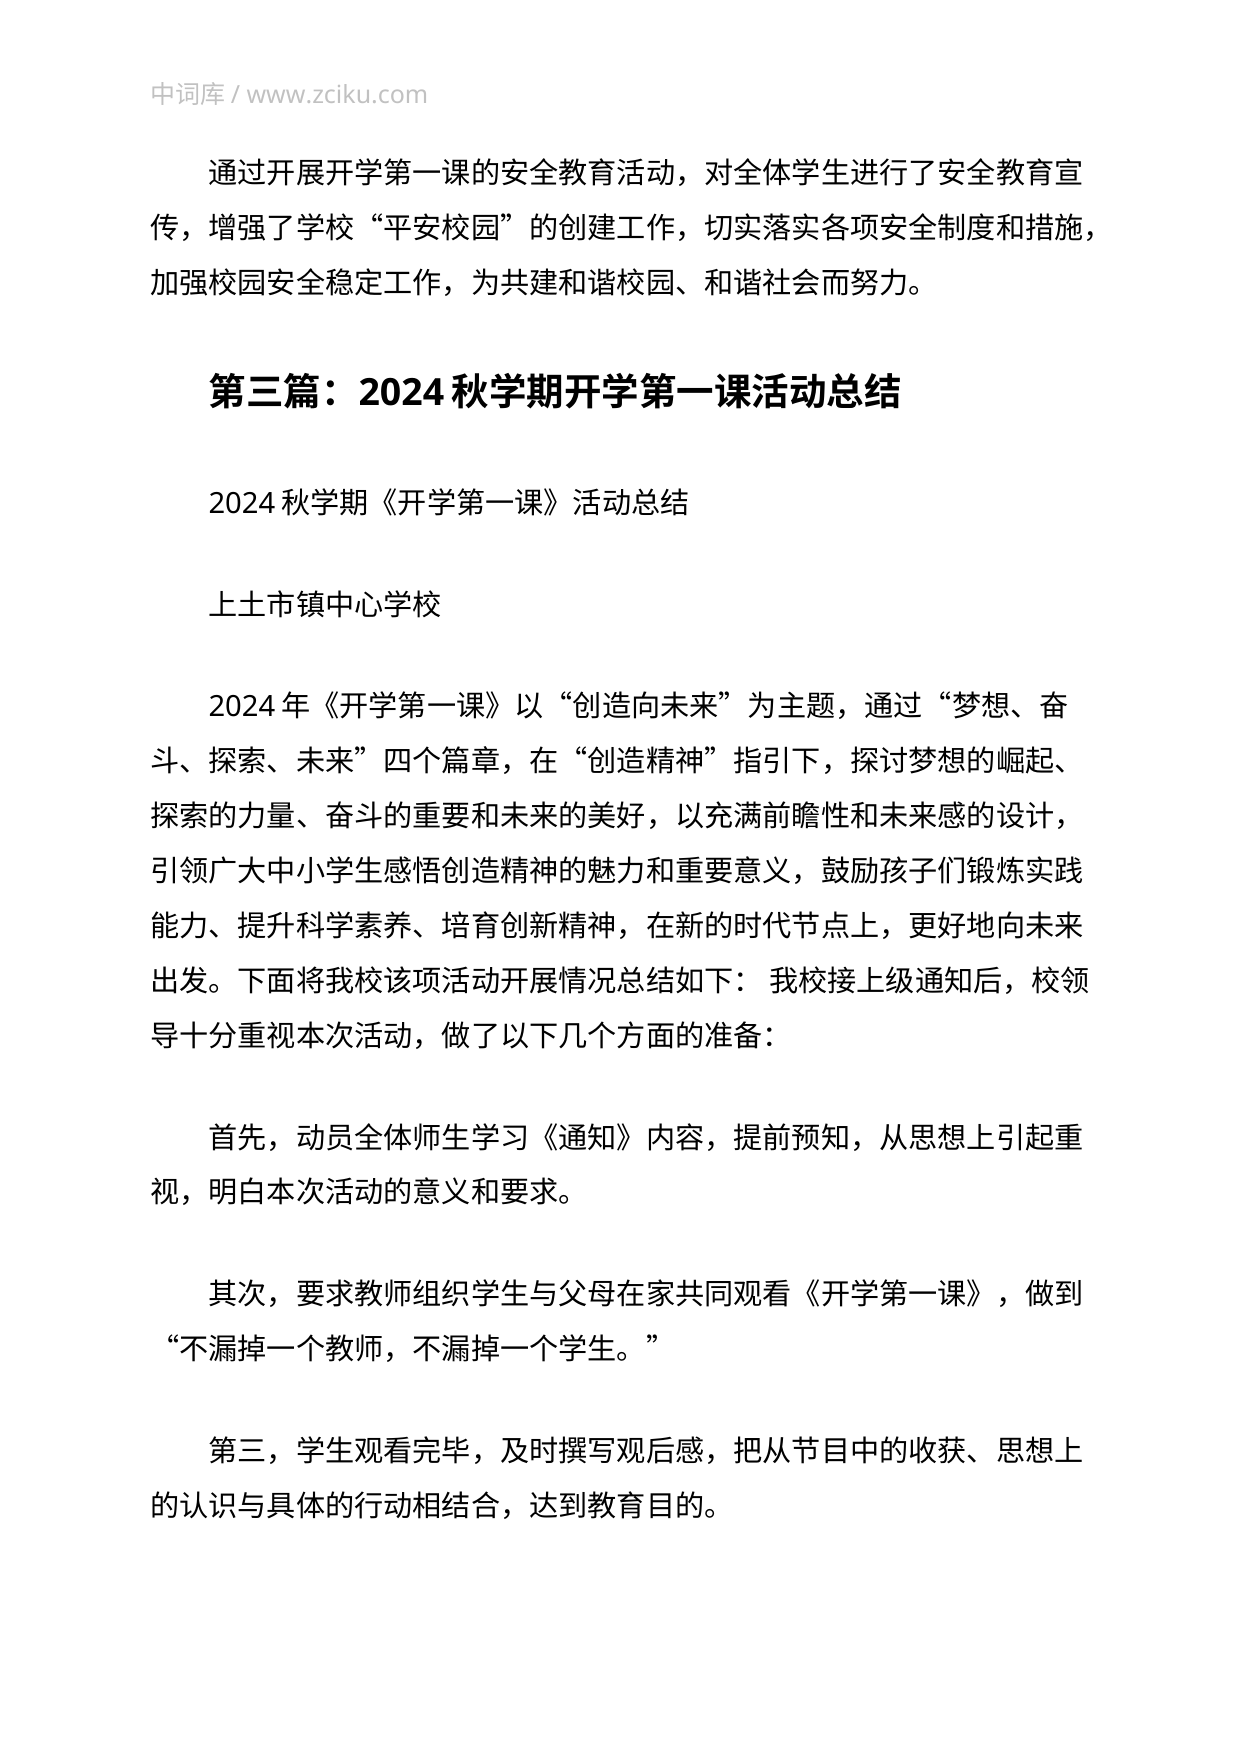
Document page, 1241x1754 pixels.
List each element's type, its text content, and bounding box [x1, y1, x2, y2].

text 第三篇：2024秋学期开学第一课活动总结 [150, 362, 1090, 416]
text 第三，学生观看完毕，及时撰写观后感，把从节目中的收获、思想上的认识与具体的行动相结合，达到教育目的。 [150, 1427, 1090, 1525]
text 其次，要求教师组织学生与父母在家共同观看《开学第一课》，做到“不漏掉一个教师，不漏掉一个学生。” [150, 1271, 1090, 1368]
text 通过开展开学第一课的安全教育活动，对全体学生进行了安全教育宣传，增强了学校“平安校园”的创建工作，切实落实各项安全制度和措施，加强校园安全稳定工作，为共建和谐校园、和谐社会而努力。 [150, 150, 1090, 302]
text 首先，动员全体师生学习《通知》内容，提前预知，从思想上引起重视，明白本次活动的意义和要求。 [150, 1114, 1090, 1211]
text 2024年《开学第一课》以“创造向未来”为主题，通过“梦想、奋斗、探索、未来”四个篇章，在“创造精神”指引下，探讨梦想的崛起、探索的力量、奋斗的重要和未来的美好，以充满前瞻性和未来感的设计，引领广大中小学生感悟创造精神的魅力和重要意义，鼓励孩子们锻炼实践能力、提升科学素养、培育创新精神，在新的时代节点上，更好地向未来出发。下面将我校该项活动开展情况总结如下： 我校接上级通知后，校领导十分重视本次活动，做了以下几个方面的准备： [150, 683, 1090, 1055]
text 2024秋学期《开学第一课》活动总结 [150, 479, 1090, 522]
text 上土市镇中心学校 [150, 581, 1090, 623]
